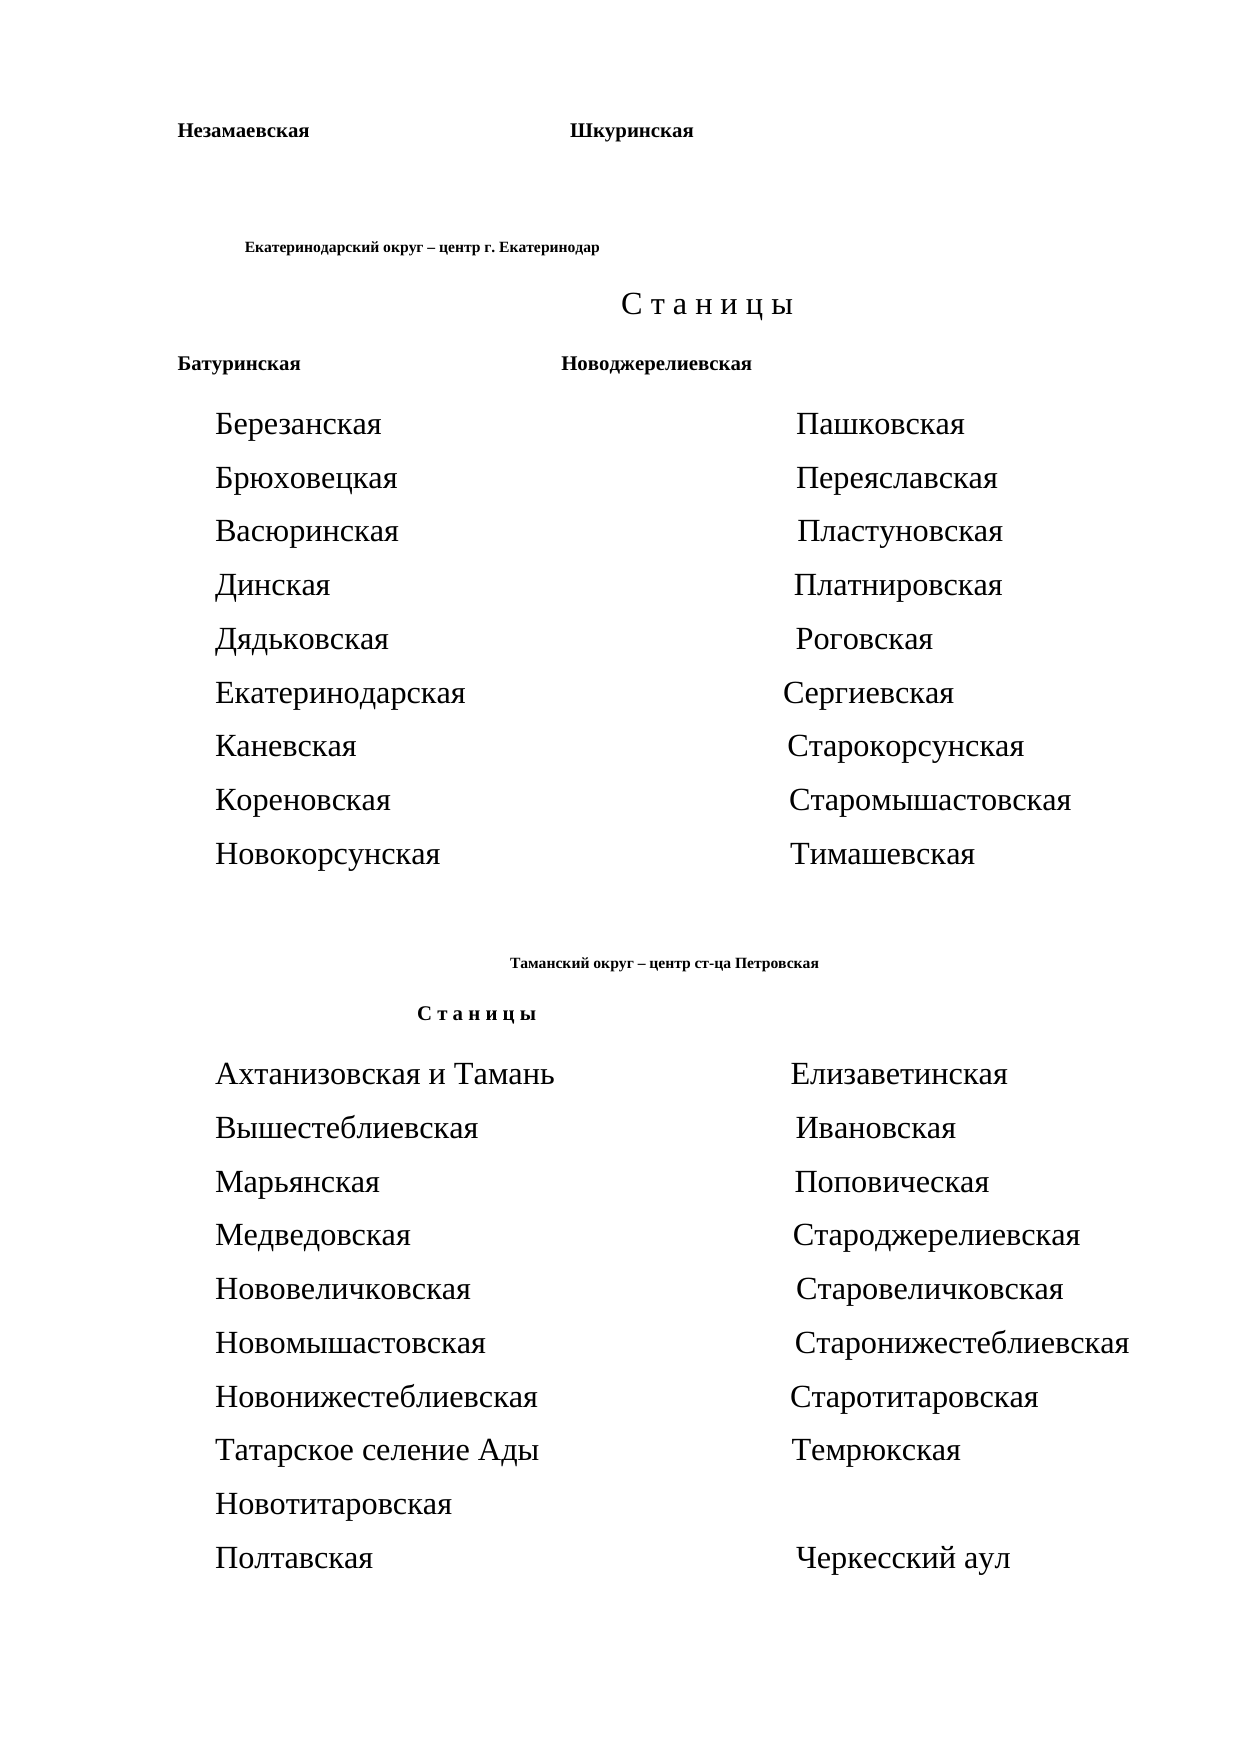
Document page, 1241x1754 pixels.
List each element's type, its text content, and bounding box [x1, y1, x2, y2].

text С т а н и ц ы [177, 285, 1152, 322]
text Полтавская Черкесский аул [177, 1538, 1152, 1575]
text Екатеринодарская Сергиевская [177, 673, 1152, 710]
text С т а н и ц ы [177, 1001, 1152, 1025]
text Медведовская Староджерелиевская [177, 1216, 1152, 1253]
text Кореновская Старомышастовская [177, 780, 1152, 817]
text Брюховецкая Переяславская [177, 458, 1152, 495]
text Новокорсунская Тимашевская [177, 834, 1152, 871]
text Екатеринодарский округ – центр г. Екатеринодар [177, 238, 1152, 256]
text Дядьковская Роговская [177, 619, 1152, 656]
text Васюринская Пластуновская [177, 512, 1152, 549]
text Татарское селение Ады Темрюкская [177, 1431, 1152, 1468]
text Нововеличковская Старовеличковская [177, 1269, 1152, 1307]
text Марьянская Поповическая [177, 1162, 1152, 1199]
text Новонижестеблиевская Старотитаровская [177, 1377, 1152, 1414]
text Новомышастовская Старонижестеблиевская [177, 1323, 1152, 1360]
text Незамаевская Шкуринская [177, 118, 1152, 142]
text Вышестеблиевская Ивановская [177, 1108, 1152, 1145]
text Ахтанизовская и Тамань Елизаветинская [177, 1054, 1152, 1092]
text Березанская Пашковская [177, 404, 1152, 441]
text Каневская Старокорсунская [177, 727, 1152, 764]
text Динская Платнировская [177, 565, 1152, 602]
text Новотитаровская [177, 1484, 1152, 1522]
text Батуринская Новоджерелиевская [177, 351, 1152, 375]
text Таманский округ – центр ст-ца Петровская [177, 954, 1152, 972]
